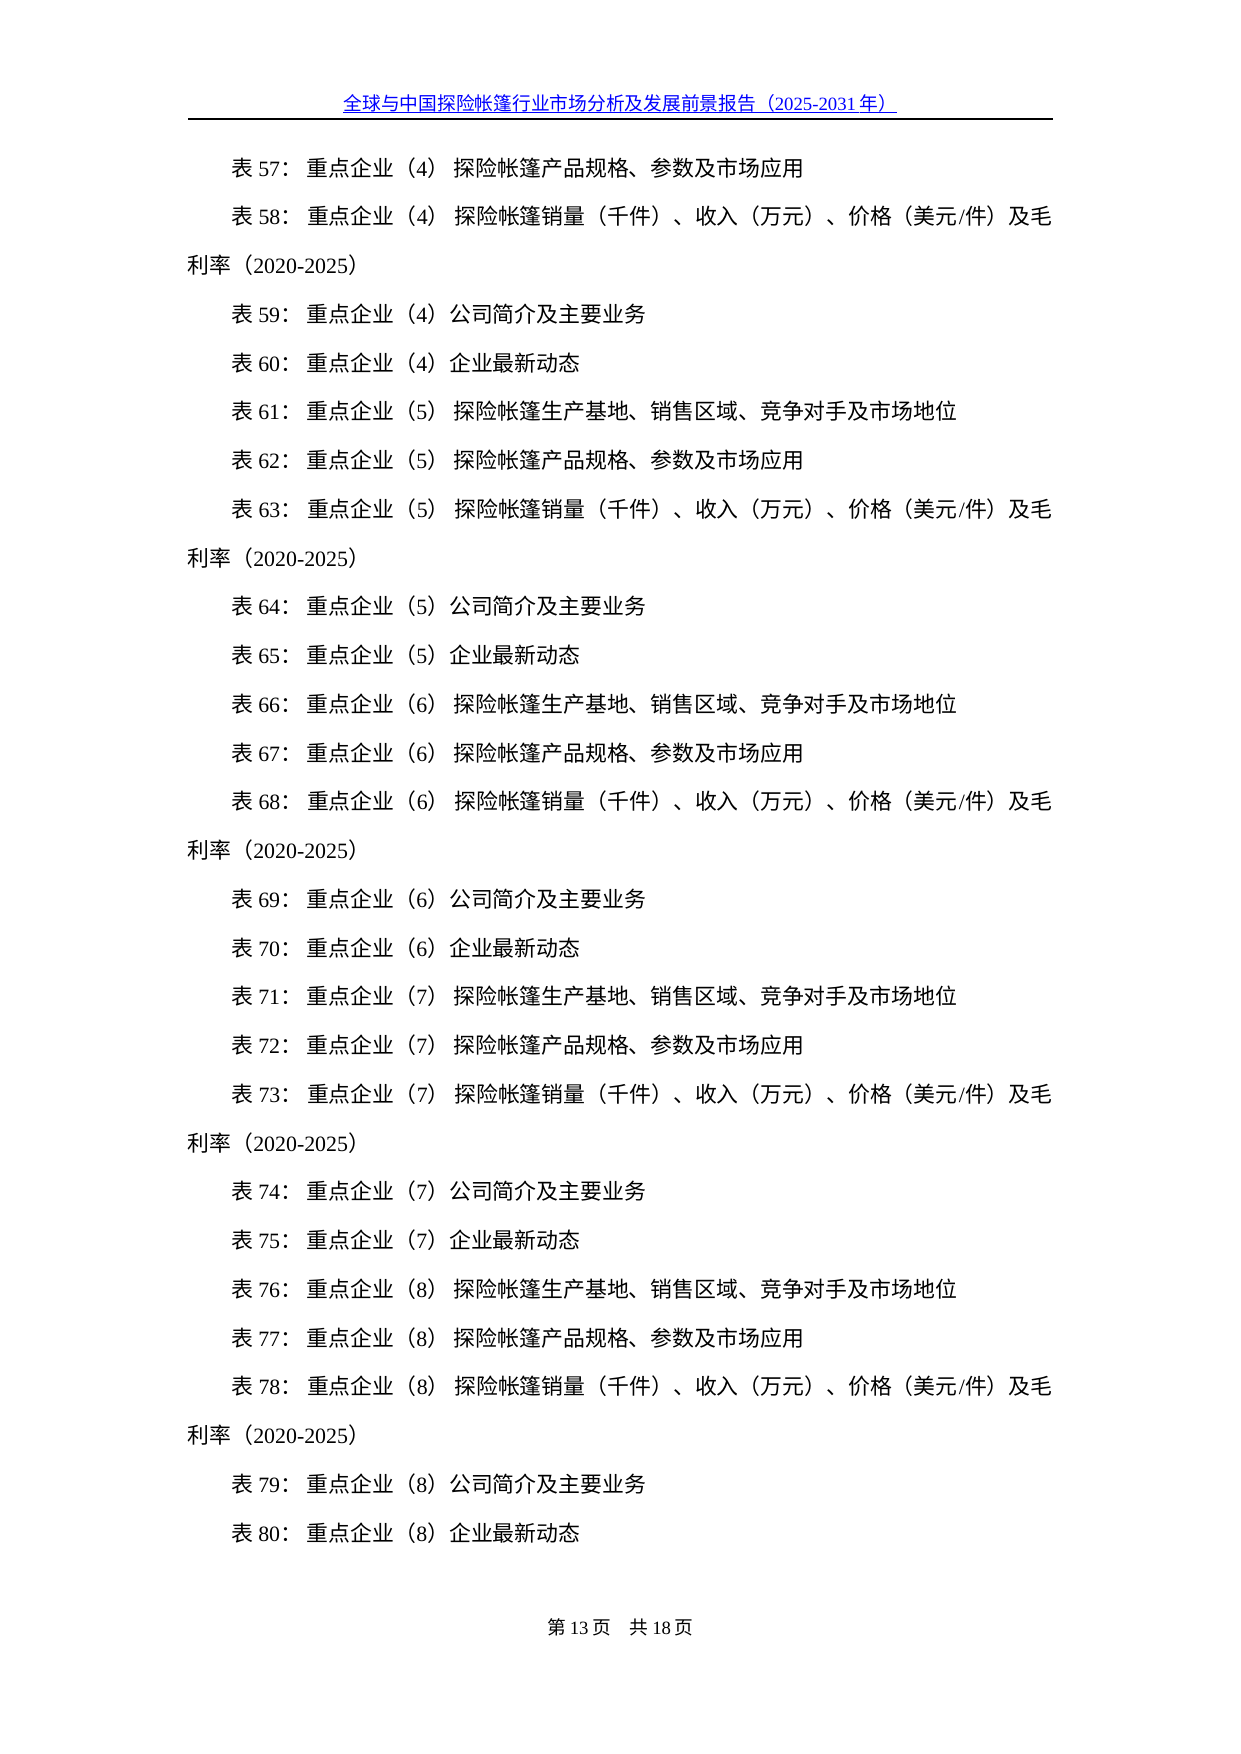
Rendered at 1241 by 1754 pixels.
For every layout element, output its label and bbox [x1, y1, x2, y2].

text [187, 150, 1053, 1548]
